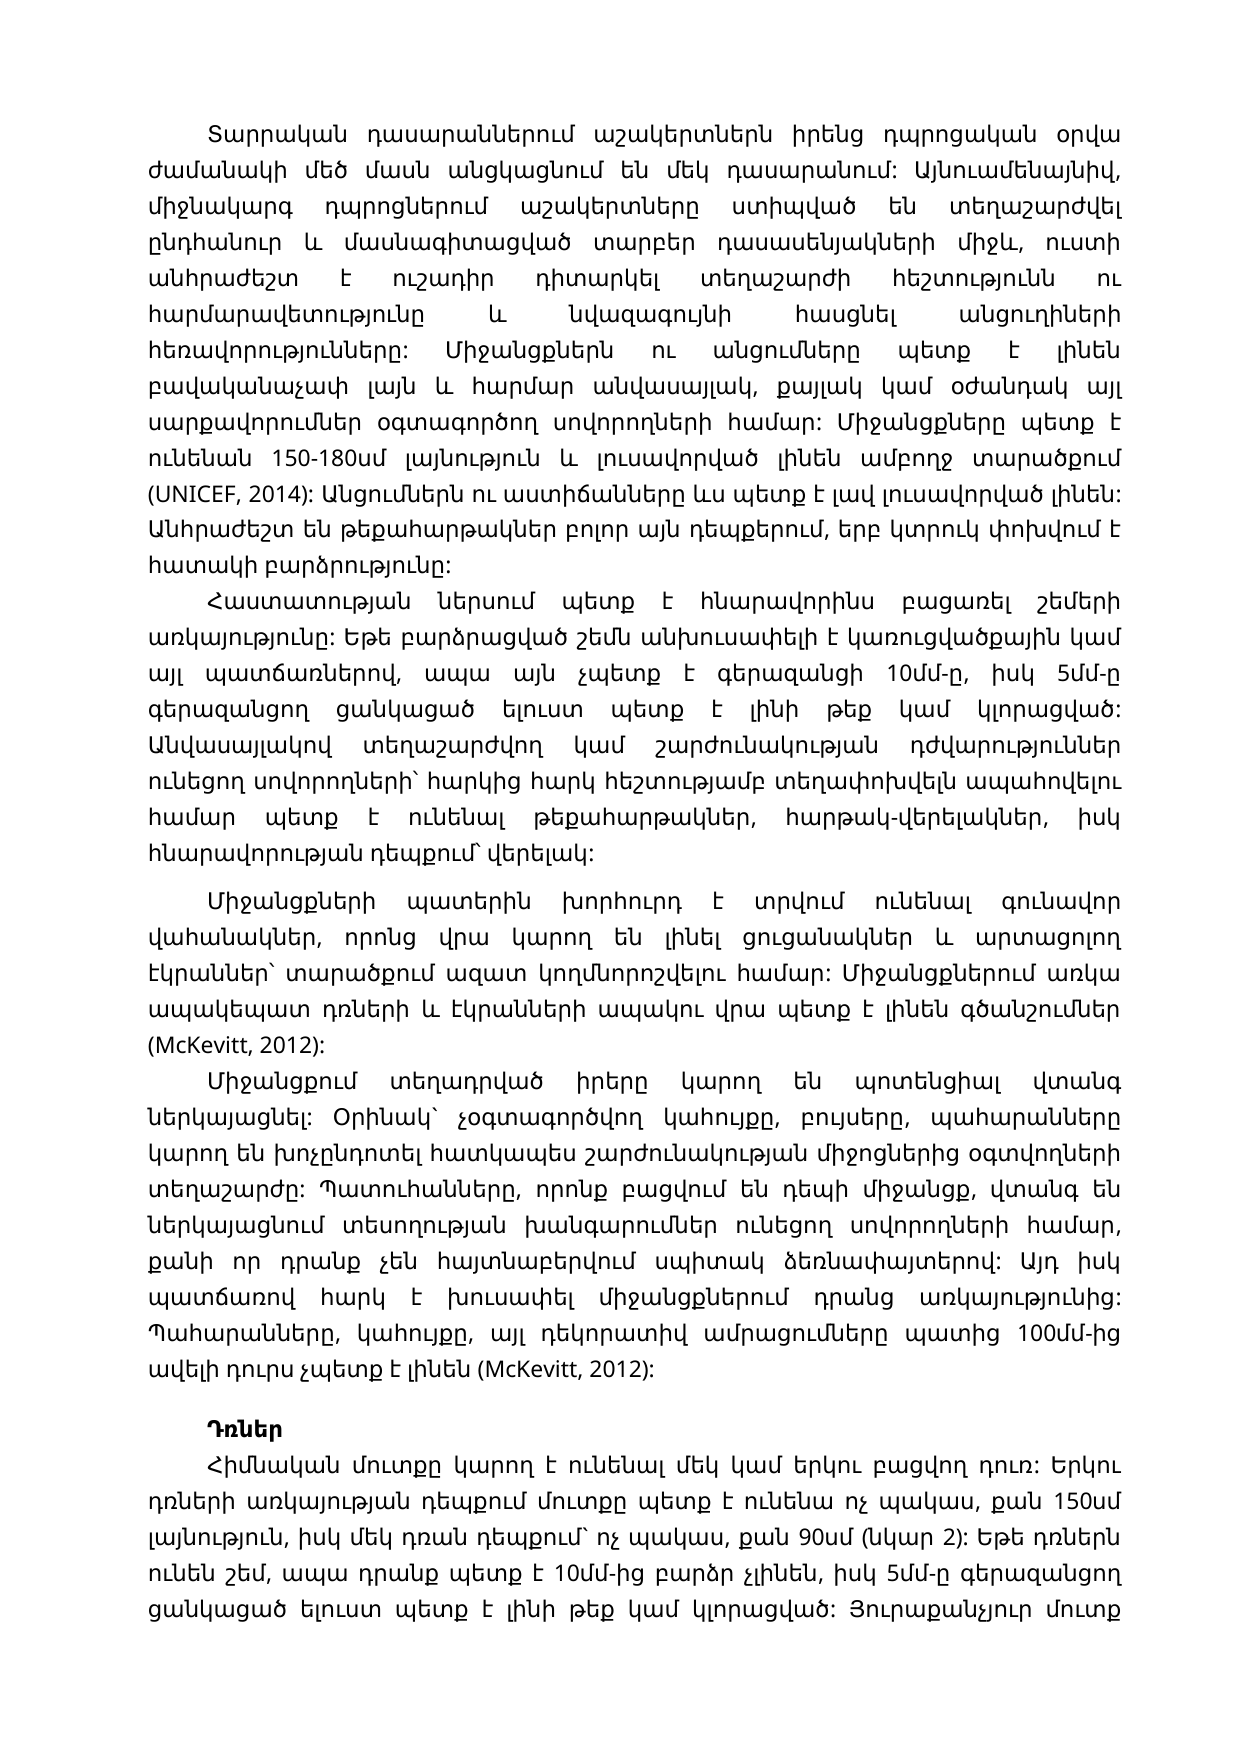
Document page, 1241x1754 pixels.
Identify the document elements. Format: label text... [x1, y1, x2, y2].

text Հաստատության ներսում պետք է հնարավորինս բացառել շեմերի առկայությունը: Եթե բարձրացված շեմն անխուսափելի է կառուցվածքային կամ այլ պատճառներով, ապա այն չպետք է գերազանցի 10մմ-ը, իսկ 5մմ-ը գերազանցող ցանկացած ելուստ պետք է լինի թեք կամ կլորացված: Անվասայլակով տեղաշարժվող կամ շարժունակության դժվարություններ ունեցող սովորողների՝ հարկից հարկ հեշտությամբ տեղափոխվելն ապահովելու համար պետք է ունենալ թեքահարթակներ, հարթակ-վերելակներ, իսկ հնարավորության դեպքում՝ վերելակ: [148, 585, 1122, 868]
text Տարրական դասարաններում աշակերտներն իրենց դպրոցական օրվա ժամանակի մեծ մասն անցկացնում են մեկ դասարանում: Այնուամենայնիվ, միջնակարգ դպրոցներում աշակերտները ստիպված են տեղաշարժվել ընդհանուր և մասնագիտացված տարբեր դասասենյակների միջև, ուստի անհրաժեշտ է ուշադիր դիտարկել տեղաշարժի հեշտությունն ու հարմարավետությունը և նվազագույնի հասցնել անցուղիների հեռավորությունները: Միջանցքներն ու անցումները պետք է լինեն բավականաչափ լայն և հարմար անվասայլակ, քայլակ կամ օժանդակ այլ սարքավորումներ օգտագործող սովորողների համար: Միջանցքները պետք է ունենան 150-180սմ լայնություն և լուսավորված լինեն ամբողջ տարածքում (UNICEF, 2014): Անցումներն ու աստիճանները ևս պետք է լավ լուսավորված լինեն: Անհրաժեշտ են թեքահարթակներ բոլոր այն դեպքերում, երբ կտրուկ փոխվում է հատակի բարձրությունը: [148, 118, 1122, 581]
text Միջանցքների պատերին խորհուրդ է տրվում ունենալ գունավոր վահանակներ, որոնց վրա կարող են լինել ցուցանակներ և արտացոլող էկրաններ՝ տարածքում ազատ կողմնորոշվելու համար: Միջանցքներում առկա ապակեպատ դռների և էկրանների ապակու վրա պետք է լինեն գծանշումներ (McKevitt, 2012): [148, 885, 1122, 1060]
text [148, 1449, 1122, 1624]
text Դռներ [148, 1413, 1122, 1445]
text Միջանցքում տեղադրված իրերը կարող են պոտենցիալ վտանգ ներկայացնել: Օրինակ` չօգտագործվող կահույքը, բույսերը, պահարանները կարող են խոչընդոտել հատկապես շարժունակության միջոցներից օգտվողների տեղաշարժը: Պատուհանները, որոնք բացվում են դեպի միջանցք, վտանգ են ներկայացնում տեսողության խանգարումներ ունեցող սովորողների համար, քանի որ դրանք չեն հայտնաբերվում սպիտակ ձեռնափայտերով: Այդ իսկ պատճառով հարկ է խուսափել միջանցքներում դրանց առկայությունից: Պահարանները, կահույքը, այլ դեկորատիվ ամրացումները պատից 100մմ-ից ավելի դուրս չպետք է լինեն (McKevitt, 2012): [148, 1065, 1122, 1384]
